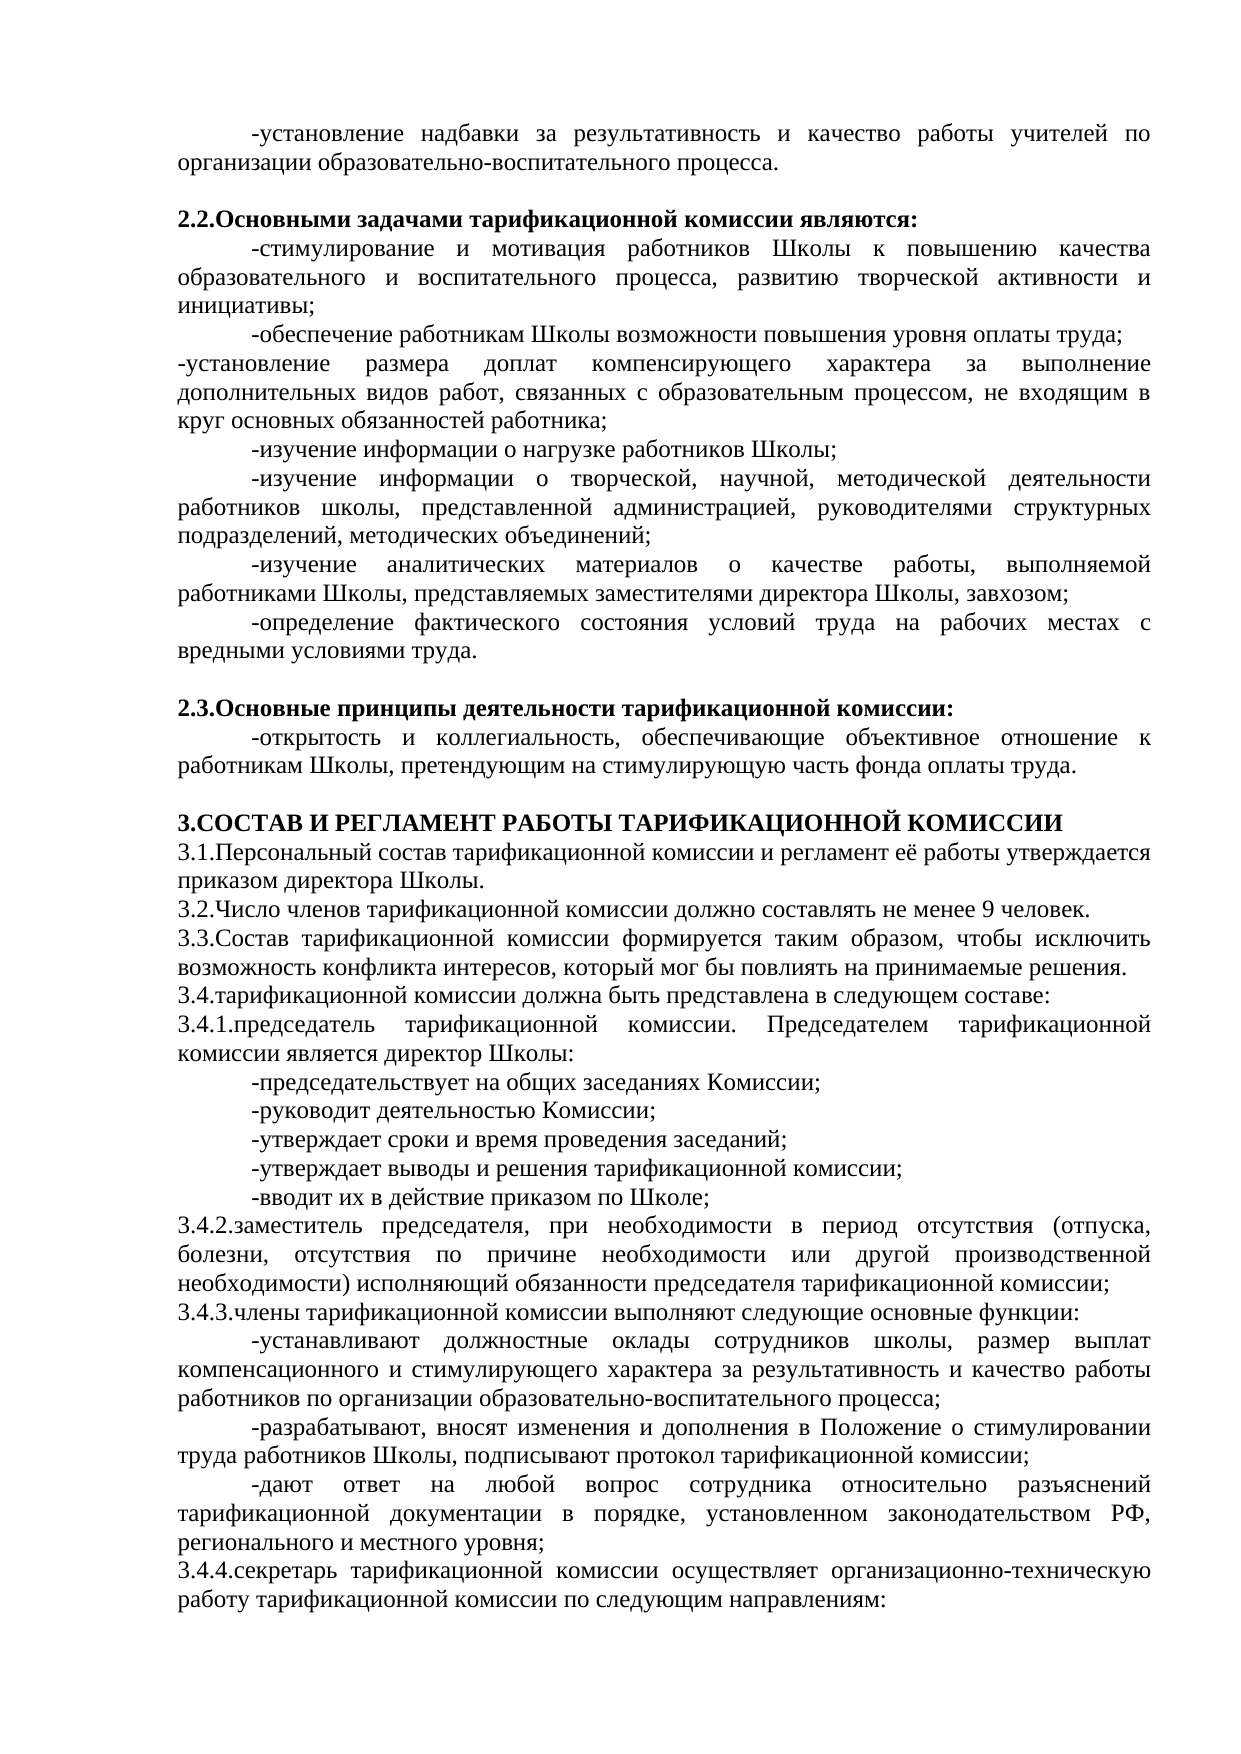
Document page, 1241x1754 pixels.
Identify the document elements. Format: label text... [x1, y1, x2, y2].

text -председательствует на общих заседаниях Комиссии; [177, 1067, 1152, 1096]
text -изучение аналитических материалов о качестве работы, выполняемой работниками Школы, представляемых заместителями директора Школы, завхозом; [177, 549, 1152, 607]
text 2.3.Основные принципы деятельности тарификационной комиссии: [177, 693, 1152, 722]
text -определение фактического состояния условий труда на рабочих местах с вредными условиями труда. [177, 607, 1152, 664]
text -установление надбавки за результативность и качество работы учителей по организации образовательно-воспитательного процесса. [177, 118, 1152, 176]
text 3.4.тарификационной комиссии должна быть представлена в следующем составе: [177, 981, 1152, 1009]
text -разрабатывают, вносят изменения и дополнения в Положение о стимулировании труда работников Школы, подписывают протокол тарификационной комиссии; [177, 1412, 1152, 1469]
text -утверждает сроки и время проведения заседаний; [177, 1124, 1152, 1153]
text -дают ответ на любой вопрос сотрудника относительно разъяснений тарификационной документации в порядке, установленном законодательством РФ, регионального и местного уровня; [177, 1469, 1152, 1556]
text 2.2.Основными задачами тарификационной комиссии являются: [177, 204, 1152, 233]
text 3.4.2.заместитель председателя, при необходимости в период отсутствия (отпуска, болезни, отсутствия по причине необходимости или другой производственной необходимости) исполняющий обязанности председателя тарификационной комиссии; [177, 1211, 1152, 1297]
text -изучение информации о нагрузке работников Школы; [177, 434, 1152, 463]
text -обеспечение работникам Школы возможности повышения уровня оплаты труда; [177, 319, 1152, 348]
text 3.3.Состав тарификационной комиссии формируется таким образом, чтобы исключить возможность конфликта интересов, который мог бы повлиять на принимаемые решения. [177, 923, 1152, 981]
text -открытость и коллегиальность, обеспечивающие объективное отношение к работникам Школы, претендующим на стимулирующую часть фонда оплаты труда. [177, 722, 1152, 779]
text 3.4.3.члены тарификационной комиссии выполняют следующие основные функции: [177, 1297, 1152, 1326]
text 3.4.4.секретарь тарификационной комиссии осуществляет организационно-техническую работу тарификационной комиссии по следующим направлениям: [177, 1556, 1152, 1613]
text 3.СОСТАВ И РЕГЛАМЕНТ РАБОТЫ ТАРИФИКАЦИОННОЙ КОМИССИИ [177, 808, 1152, 837]
text -устанавливают должностные оклады сотрудников школы, размер выплат компенсационного и стимулирующего характера за результативность и качество работы работников по организации образовательно-воспитательного процесса; [177, 1326, 1152, 1412]
text -установление размера доплат компенсирующего характера за выполнение дополнительных видов работ, связанных с образовательным процессом, не входящим в круг основных обязанностей работника; [177, 348, 1152, 434]
text -стимулирование и мотивация работников Школы к повышению качества образовательного и воспитательного процесса, развитию творческой активности и инициативы; [177, 233, 1152, 319]
text -утверждает выводы и решения тарификационной комиссии; [177, 1153, 1152, 1182]
text -изучение информации о творческой, научной, методической деятельности работников школы, представленной администрацией, руководителями структурных подразделений, методических объединений; [177, 463, 1152, 549]
text -руководит деятельностью Комиссии; [177, 1096, 1152, 1124]
text 3.1.Персональный состав тарификационной комиссии и регламент её работы утверждается приказом директора Школы. [177, 837, 1152, 894]
text -вводит их в действие приказом по Школе; [177, 1182, 1152, 1211]
text 3.4.1.председатель тарификационной комиссии. Председателем тарификационной комиссии является директор Школы: [177, 1009, 1152, 1067]
text 3.2.Число членов тарификационной комиссии должно составлять не менее 9 человек. [177, 894, 1152, 923]
